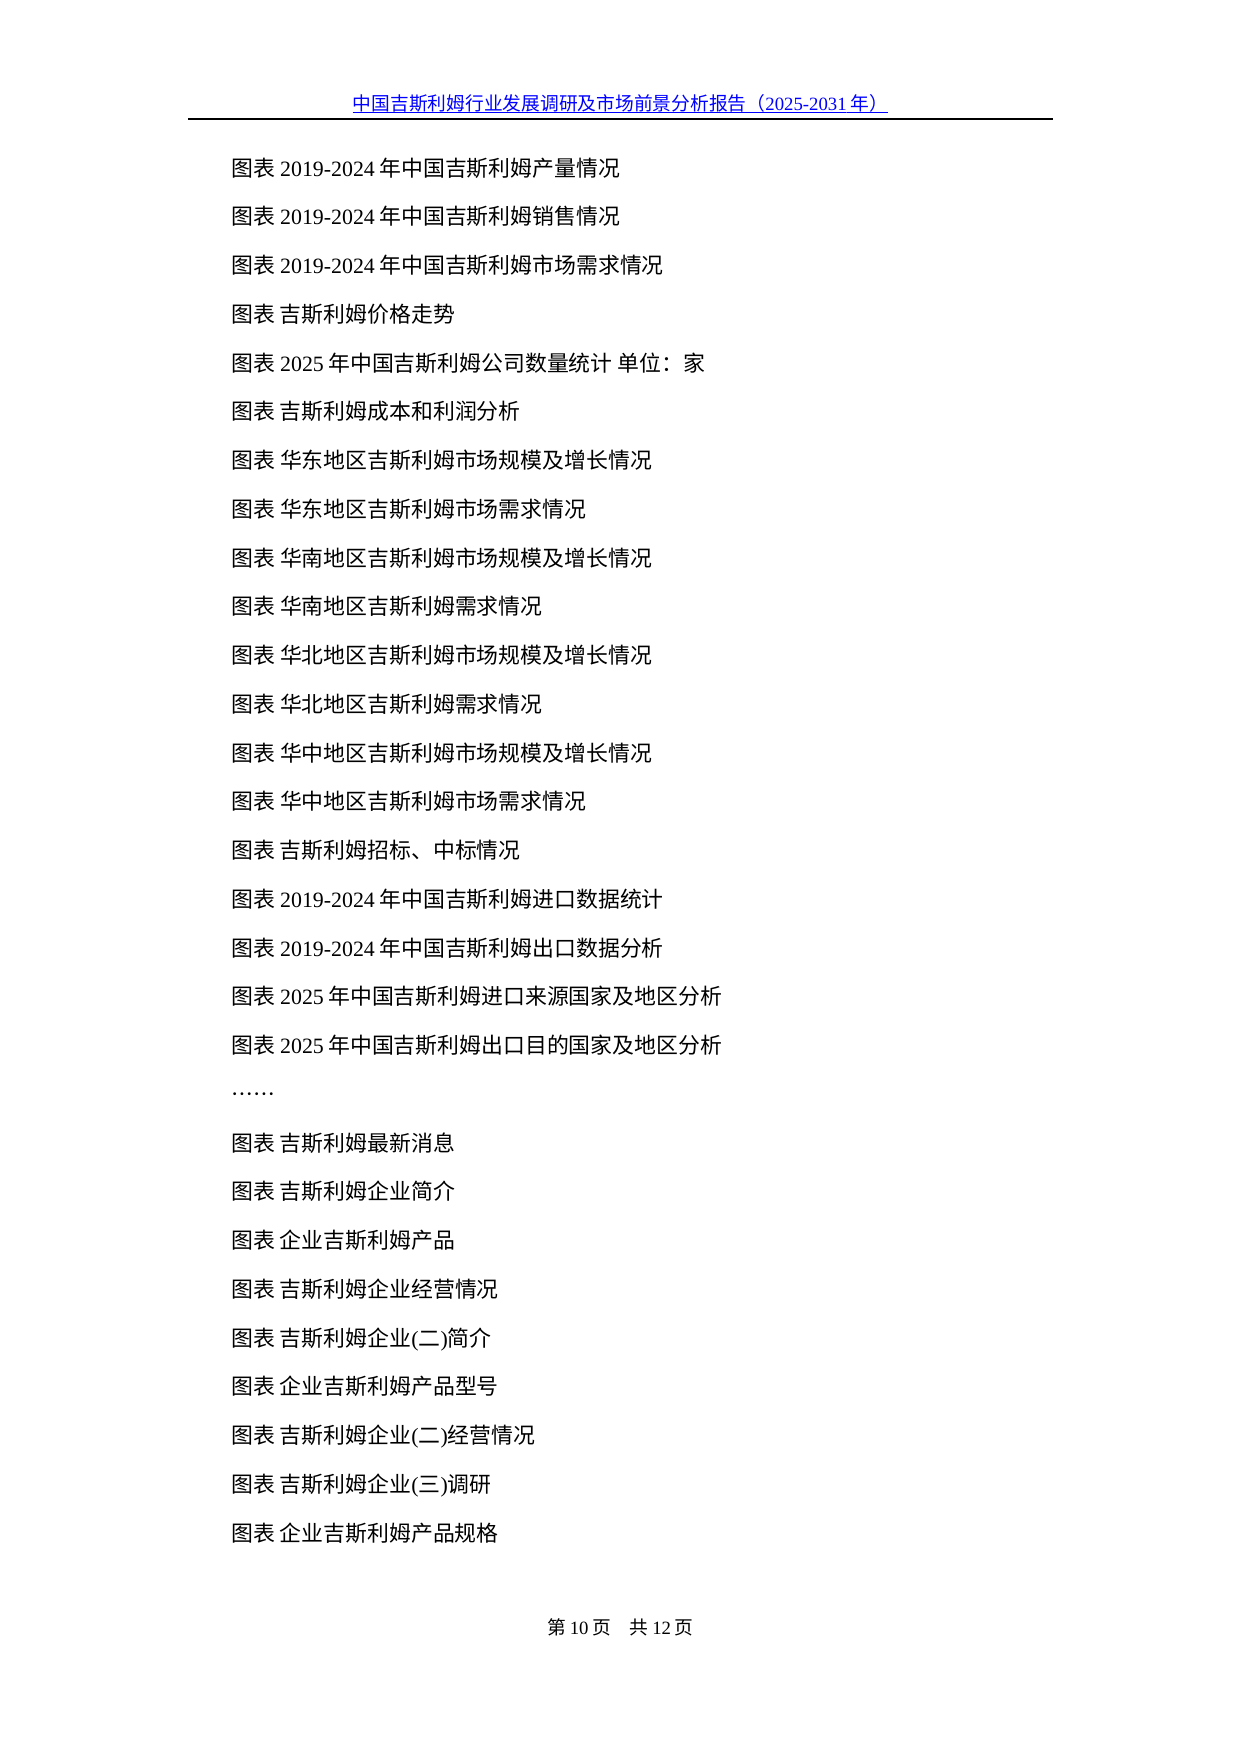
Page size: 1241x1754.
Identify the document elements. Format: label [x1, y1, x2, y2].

text [187, 150, 1053, 1548]
